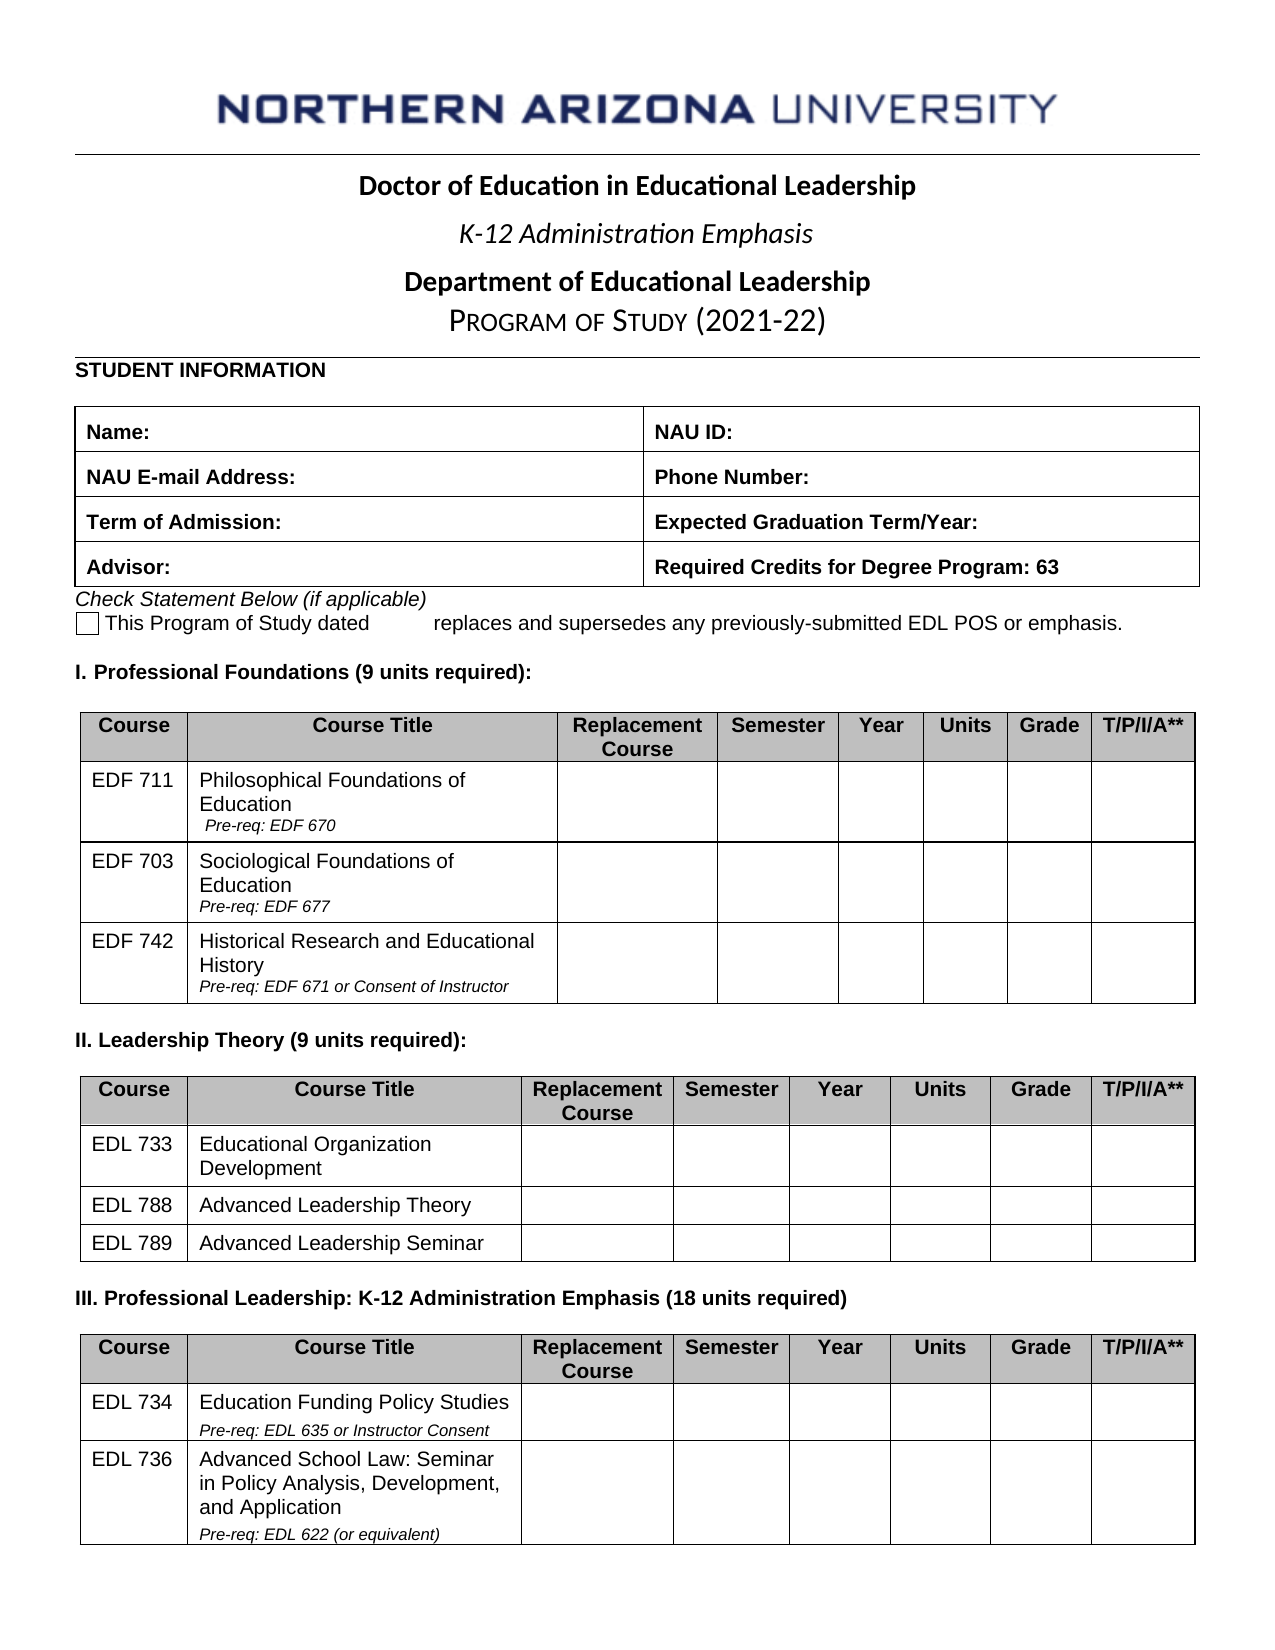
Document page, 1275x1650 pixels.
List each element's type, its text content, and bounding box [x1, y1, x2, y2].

table_cell Educational Organization Development [188, 1126, 521, 1186]
table_header T/P/I/A** [1092, 1335, 1194, 1383]
table_cell [891, 1126, 990, 1186]
table_cell Advanced Leadership Seminar [188, 1225, 521, 1261]
picture [207, 75, 1068, 139]
table_cell [558, 762, 717, 841]
table_cell Required Credits for Degree Program: 63 [644, 542, 1199, 586]
table_header Grade [991, 1077, 1091, 1124]
table_cell [1008, 843, 1091, 922]
table_cell EDL 734 [81, 1384, 187, 1439]
table_cell [991, 1126, 1091, 1186]
text STUDENT INFORMATION [75, 358, 1200, 382]
table_header Course [81, 713, 187, 761]
text This Program of Study dated replaces and supersedes any previously-submitted EDL POS or emphasis. [75, 611, 1200, 635]
table_cell [522, 1384, 673, 1439]
table_header Replacement Course [522, 1335, 673, 1383]
table_cell [1092, 1187, 1194, 1223]
table_cell [924, 762, 1007, 841]
table_cell Education Funding Policy Studies Pre-req: EDL 635 or Instructor Consent [188, 1384, 521, 1439]
table_cell [674, 1126, 789, 1186]
table_header Grade [1008, 713, 1091, 761]
table_header Course Title [188, 713, 557, 761]
table_cell Sociological Foundations of Education Pre-req: EDF 677 [188, 843, 557, 922]
table_header Course [81, 1335, 187, 1383]
table_cell [1092, 1384, 1194, 1439]
table_cell [522, 1126, 673, 1186]
table_header Grade [991, 1335, 1091, 1383]
table_cell EDL 789 [81, 1225, 187, 1261]
table_cell [674, 1384, 789, 1439]
table_cell Phone Number: [644, 452, 1199, 496]
table_cell [1092, 762, 1194, 841]
table_cell [718, 762, 838, 841]
table_cell [558, 843, 717, 922]
table_cell [790, 1187, 890, 1223]
table_header Year [790, 1077, 890, 1124]
table_cell [924, 923, 1007, 1003]
table_cell Advanced Leadership Theory [188, 1187, 521, 1223]
table_cell [991, 1441, 1091, 1544]
table_cell Philosophical Foundations of Education Pre-req: EDF 670 [188, 762, 557, 841]
table_header Semester [674, 1335, 789, 1383]
table_header Course Title [188, 1335, 521, 1383]
table_cell EDF 711 [81, 762, 187, 841]
table_cell [891, 1187, 990, 1223]
table_cell EDL 736 [81, 1441, 187, 1544]
table_cell [790, 1225, 890, 1261]
table_cell [991, 1225, 1091, 1261]
text Check Statement Below (if applicable) [75, 587, 1200, 611]
table_cell [1008, 762, 1091, 841]
text II. Leadership Theory (9 units required): [75, 1028, 1200, 1052]
table_cell [558, 923, 717, 1003]
table_header Units [891, 1077, 990, 1124]
table_cell [1092, 1225, 1194, 1261]
table_cell EDF 742 [81, 923, 187, 1003]
table_cell EDL 788 [81, 1187, 187, 1223]
table_cell [891, 1441, 990, 1544]
table_header Units [924, 713, 1007, 761]
table_header Semester [718, 713, 838, 761]
table_cell [924, 843, 1007, 922]
table_cell [891, 1225, 990, 1261]
table_cell [674, 1225, 789, 1261]
table_cell [522, 1441, 673, 1544]
table_cell [522, 1187, 673, 1223]
table_header T/P/I/A** [1092, 713, 1194, 761]
table_cell [790, 1126, 890, 1186]
table_header NAU ID: [644, 407, 1199, 451]
table_cell [718, 923, 838, 1003]
table_header Replacement Course [522, 1077, 673, 1124]
table_cell [674, 1187, 789, 1223]
table_cell Term of Admission: [76, 497, 643, 541]
table_cell NAU E-mail Address: [76, 452, 643, 496]
table_cell [790, 1384, 890, 1439]
text III. Professional Leadership: K-12 Administration Emphasis (18 units required) [75, 1286, 1200, 1310]
table_cell [790, 1441, 890, 1544]
table_header Year [839, 713, 923, 761]
table_cell [1008, 923, 1091, 1003]
table_header Year [790, 1335, 890, 1383]
table_cell [1092, 923, 1194, 1003]
table_cell [1092, 1126, 1194, 1186]
table_cell Expected Graduation Term/Year: [644, 497, 1199, 541]
table_cell [991, 1384, 1091, 1439]
table_header Name: [76, 407, 643, 451]
subtitle Professional Foundations (9 units required): [75, 660, 1200, 684]
table_cell [674, 1441, 789, 1544]
table_cell [839, 762, 923, 841]
table_cell Advisor: [76, 542, 643, 586]
table_header Units [891, 1335, 990, 1383]
table_header T/P/I/A** [1092, 1077, 1194, 1124]
table_cell [991, 1187, 1091, 1223]
table_cell [718, 843, 838, 922]
table_cell EDL 733 [81, 1126, 187, 1186]
table_cell [839, 923, 923, 1003]
table_cell [522, 1225, 673, 1261]
table_header Course Title [188, 1077, 521, 1124]
table_header Semester [674, 1077, 789, 1124]
table_cell [1092, 843, 1194, 922]
table_cell Advanced School Law: Seminar in Policy Analysis, Development, and Application Pre-req: EDL 622 (or equivalent) [188, 1441, 521, 1544]
table_cell [1092, 1441, 1194, 1544]
table_cell Historical Research and Educational History Pre-req: EDF 671 or Consent of Instructor [188, 923, 557, 1003]
table_cell EDF 703 [81, 843, 187, 922]
table_header Replacement Course [558, 713, 717, 761]
table_cell [839, 843, 923, 922]
table_cell [891, 1384, 990, 1439]
table_header Course [81, 1077, 187, 1124]
